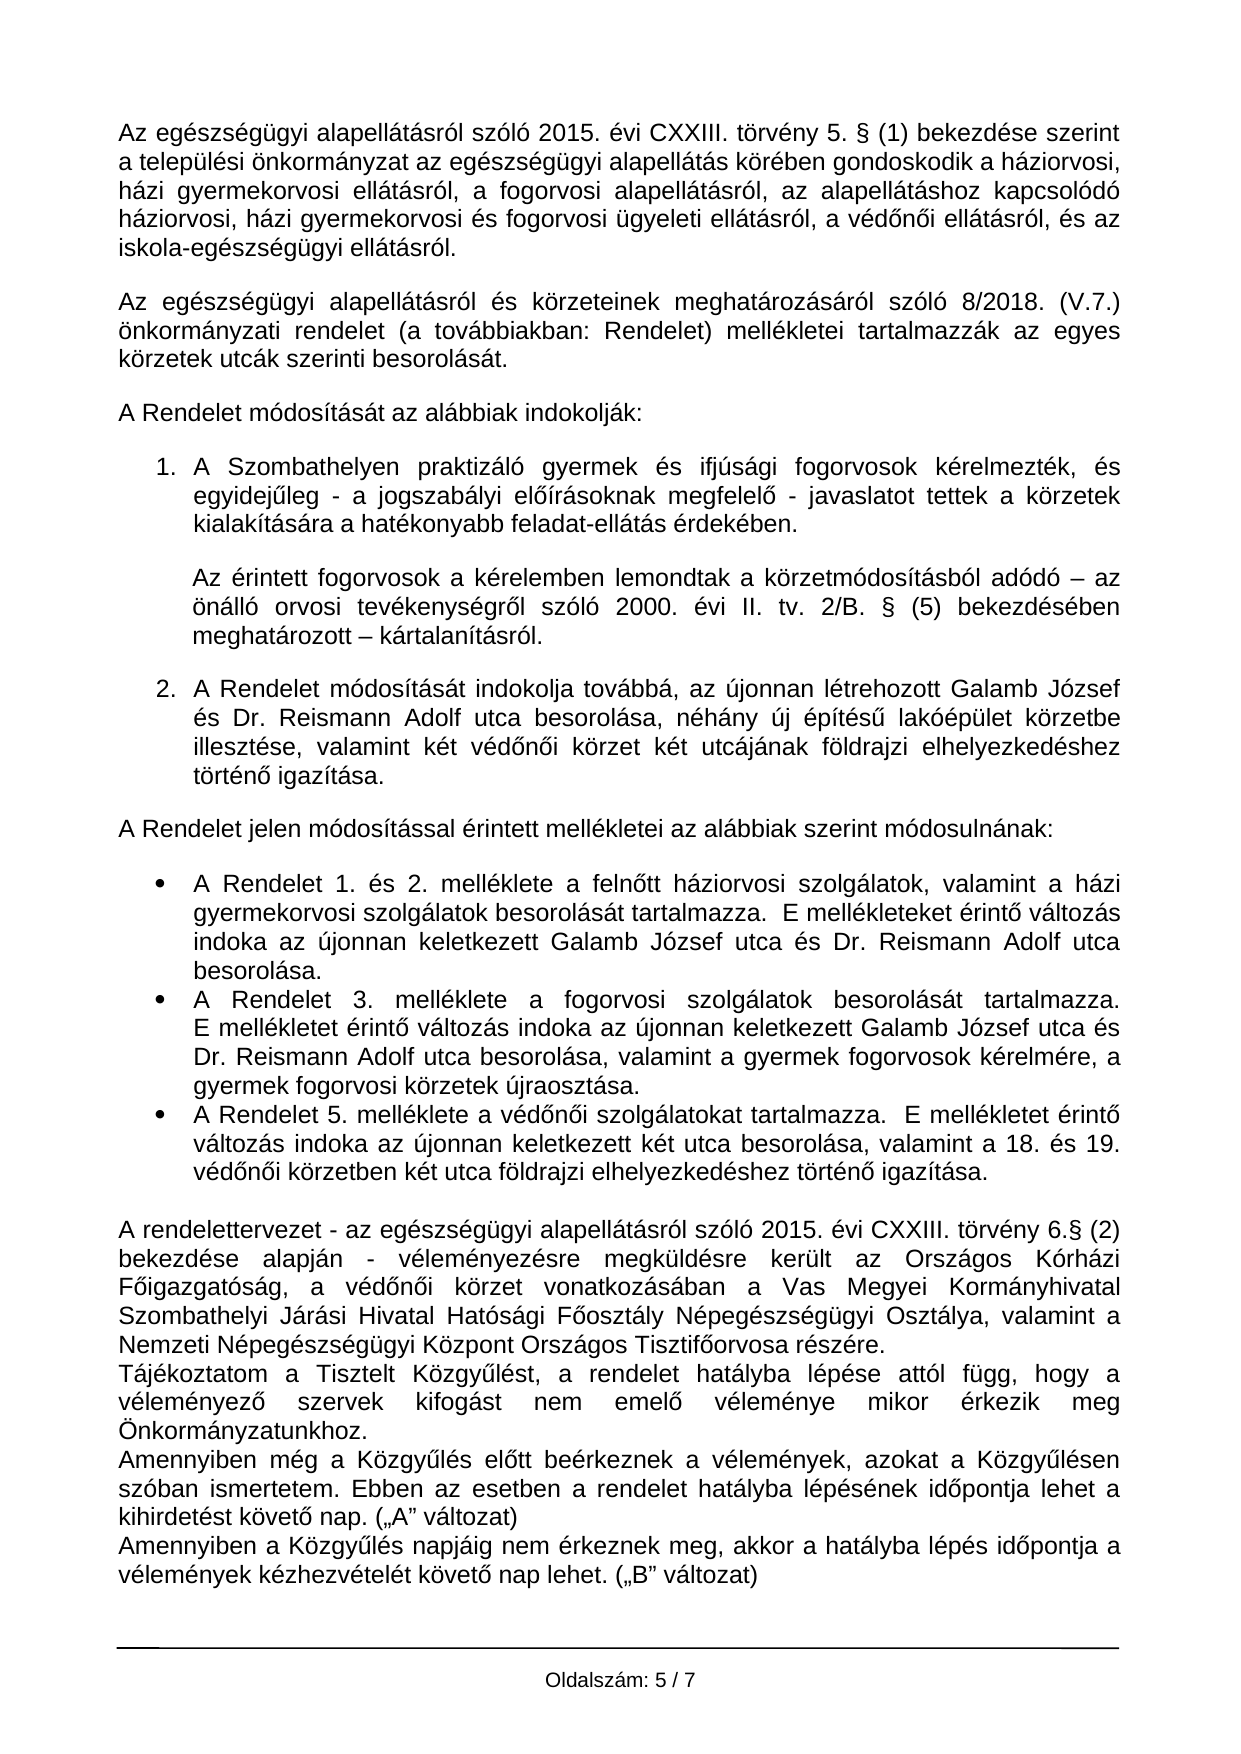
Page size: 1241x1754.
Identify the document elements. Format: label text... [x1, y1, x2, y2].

text Az egészségügyi alapellátásról szóló 2015. évi CXXIII. törvény 5. § (1) bekezdése szerint a települési önkormányzat az egészségügyi alapellátás körében gondoskodik a háziorvosi, házi gyermekorvosi ellátásról, a fogorvosi alapellátásról, az alapellátáshoz kapcsolódó háziorvosi, házi gyermekorvosi és fogorvosi ügyeleti ellátásról, a védőnői ellátásról, és az iskola-egészségügyi ellátásról. [118, 118, 1122, 262]
list A Szombathelyen praktizáló gyermek és ifjúsági fogorvosok kérelmezték, és egyidejűleg - a jogszabályi előírásoknak megfelelő - javaslatot tettek a körzetek kialakítására a hatékonyabb feladat-ellátás érdekében. [156, 452, 1122, 538]
text A Rendelet jelen módosítással érintett mellékletei az alábbiak szerint módosulnának: [118, 814, 1122, 843]
list A Rendelet 3. melléklete a fogorvosi szolgálatok besorolását tartalmazza. E mellékletet érintő változás indoka az újonnan keletkezett Galamb József utca és Dr. Reismann Adolf utca besorolása, valamint a gyermek fogorvosok kérelmére, a gyermek fogorvosi körzetek újraosztása. [156, 984, 1122, 1100]
list A Rendelet 1. és 2. melléklete a felnőtt háziorvosi szolgálatok, valamint a házi gyermekorvosi szolgálatok besorolását tartalmazza. E mellékleteket érintő változás indoka az újonnan keletkezett Galamb József utca és Dr. Reismann Adolf utca besorolása. [156, 869, 1122, 984]
text Tájékoztatom a Tisztelt Közgyűlést, a rendelet hatályba lépése attól függ, hogy a véleményező szervek kifogást nem emelő véleménye mikor érkezik meg Önkormányzatunkhoz. [118, 1358, 1122, 1445]
list A Rendelet módosítását indokolja továbbá, az újonnan létrehozott Galamb József és Dr. Reismann Adolf utca besorolása, néhány új építésű lakóépület körzetbe illesztése, valamint két védőnői körzet két utcájának földrajzi elhelyezkedéshez történő igazítása. [156, 674, 1122, 789]
text Amennyiben még a Közgyűlés előtt beérkeznek a vélemények, azokat a Közgyűlésen szóban ismertetem. Ebben az esetben a rendelet hatályba lépésének időpontja lehet a kihirdetést követő nap. („A” változat) [118, 1445, 1122, 1531]
text Az érintett fogorvosok a kérelemben lemondtak a körzetmódosításból adódó – az önálló orvosi tevékenységről szóló 2000. évi II. tv. 2/B. § (5) bekezdésében meghatározott – kártalanításról. [192, 563, 1122, 649]
text Amennyiben a Közgyűlés napjáig nem érkeznek meg, akkor a hatályba lépés időpontja a vélemények kézhezvételét követő nap lehet. („B” változat) [118, 1531, 1122, 1588]
text Az egészségügyi alapellátásról és körzeteinek meghatározásáról szóló 8/2018. (V.7.) önkormányzati rendelet (a továbbiakban: Rendelet) mellékletei tartalmazzák az egyes körzetek utcák szerinti besorolását. [118, 287, 1122, 373]
list A Rendelet 5. melléklete a védőnői szolgálatokat tartalmazza. E mellékletet érintő változás indoka az újonnan keletkezett két utca besorolása, valamint a 18. és 19. védőnői körzetben két utca földrajzi elhelyezkedéshez történő igazítása. [156, 1100, 1122, 1186]
text A rendelettervezet - az egészségügyi alapellátásról szóló 2015. évi CXXIII. törvény 6.§ (2) bekezdése alapján - véleményezésre megküldésre került az Országos Kórházi Főigazgatóság, a védőnői körzet vonatkozásában a Vas Megyei Kormányhivatal Szombathelyi Járási Hivatal Hatósági Főosztály Népegészségügyi Osztálya, valamint a Nemzeti Népegészségügyi Központ Országos Tisztifőorvosa részére. [118, 1215, 1122, 1358]
text A Rendelet módosítását az alábbiak indokolják: [118, 398, 1122, 427]
